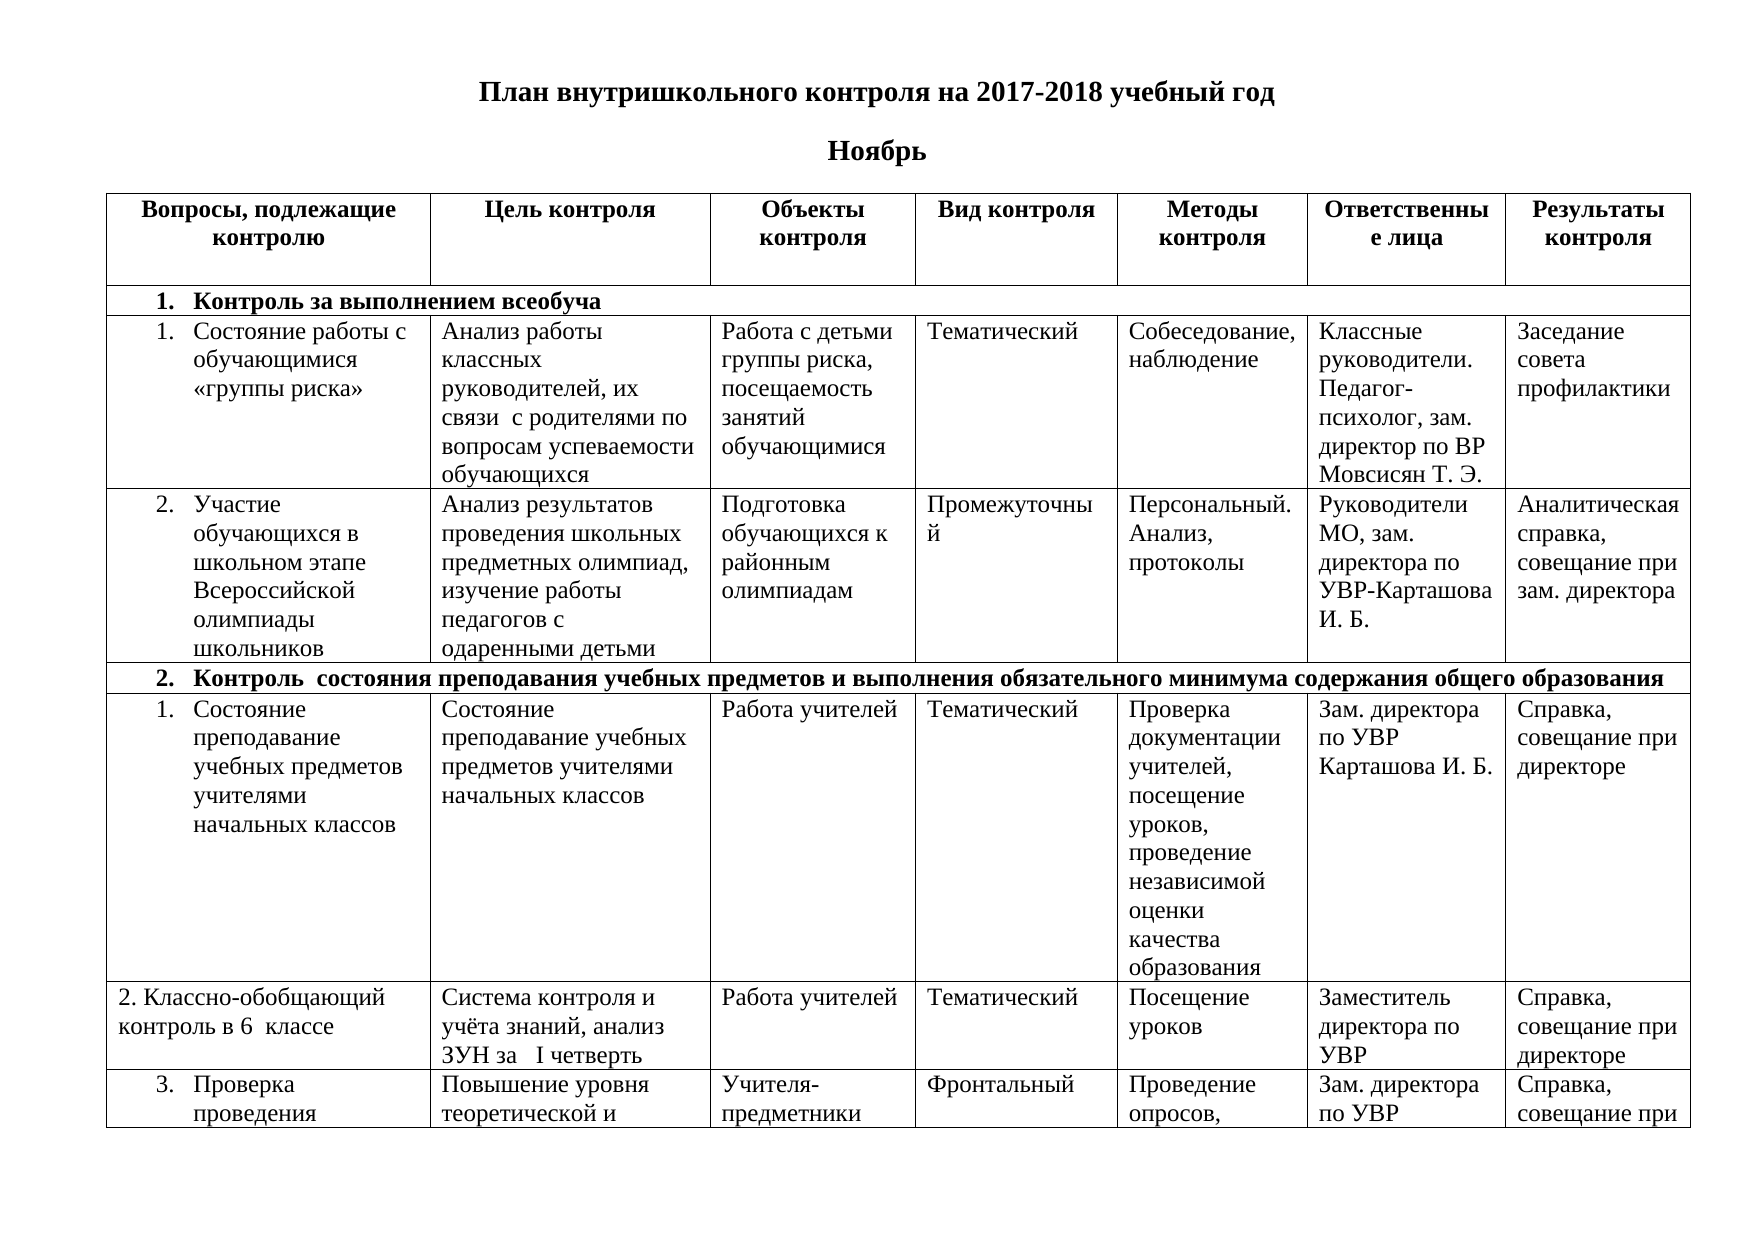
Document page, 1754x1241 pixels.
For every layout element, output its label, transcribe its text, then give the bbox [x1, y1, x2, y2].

table_cell Система контроля и учёта знаний, анализ ЗУН за I четверть [431, 982, 710, 1068]
table_cell 2. Классно-обобщающий контроль в 6 классе [107, 982, 430, 1068]
table_cell Тематический [916, 694, 1117, 981]
table_header Результаты контроля [1506, 194, 1690, 285]
table_header Методы контроля [1118, 194, 1307, 285]
table_cell Анализ работы классных руководителей, их связи с родителями по вопросам успеваемости обучающихся [431, 316, 710, 488]
table_cell Промежуточный [916, 489, 1117, 662]
table_cell Проверка документации учителей, посещение уроков, проведение независимой оценки качества образования [1118, 694, 1307, 981]
table_cell Работа с детьми группы риска, посещаемость занятий обучающимися [711, 316, 915, 488]
table_cell Тематический [916, 316, 1117, 488]
table_header Вопросы, подлежащие контролю [107, 194, 430, 285]
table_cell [711, 1070, 915, 1127]
table_cell Фронтальный [916, 1070, 1117, 1127]
table_header Цель контроля [431, 194, 710, 285]
table_cell Зам. директора по УВР Карташова И. Б. [1308, 694, 1505, 981]
text План внутришкольного контроля на 2017-2018 учебный год [118, 74, 1636, 107]
table_cell Классные руководители. Педагог-психолог, зам. директор по ВР Мовсисян Т. Э. [1308, 316, 1505, 488]
table_cell Состояние преподавание учебных предметов учителями начальных классов [431, 694, 710, 981]
table_cell Собеседование, наблюдение [1118, 316, 1307, 488]
table_header Объекты контроля [711, 194, 915, 285]
table_cell Заседание совета профилактики [1506, 316, 1690, 488]
table_cell Подготовка обучающихся к районным олимпиадам [711, 489, 915, 662]
table_header Ответственные лица [1308, 194, 1505, 285]
table_cell Посещение уроков [1118, 982, 1307, 1068]
table_cell Справка, совещание при директоре [1506, 694, 1690, 981]
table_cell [431, 1070, 710, 1127]
table_cell Работа учителей [711, 694, 915, 981]
table_cell Состояние работы с обучающимися «группы риска» [107, 316, 430, 488]
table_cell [1308, 1070, 1505, 1127]
table_header Вид контроля [916, 194, 1117, 285]
table_cell Участие обучающихся в школьном этапе Всероссийской олимпиады школьников [107, 489, 430, 662]
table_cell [1506, 1070, 1690, 1127]
table_cell Контроль состояния преподавания учебных предметов и выполнения обязательного минимума содержания общего образования [107, 663, 1690, 693]
table_cell Руководители МО, зам. директора по УВР-Карташова И. Б. [1308, 489, 1505, 662]
table_cell Заместитель директора по УВР [1308, 982, 1505, 1068]
text Ноябрь [118, 133, 1636, 167]
table_cell Анализ результатов проведения школьных предметных олимпиад, изучение работы педагогов с одаренными детьми [431, 489, 710, 662]
table_cell Персональный. Анализ, протоколы [1118, 489, 1307, 662]
table_cell Справка, совещание при директоре [1506, 982, 1690, 1068]
table_cell Состояние преподавание учебных предметов учителями начальных классов [107, 694, 430, 981]
table_cell Контроль за выполнением всеобуча [107, 286, 1690, 315]
table_cell Работа учителей [711, 982, 915, 1068]
table_cell Тематический [916, 982, 1117, 1068]
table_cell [107, 1070, 430, 1127]
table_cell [1118, 1070, 1307, 1127]
table_cell Аналитическая справка, совещание при зам. директора [1506, 489, 1690, 662]
